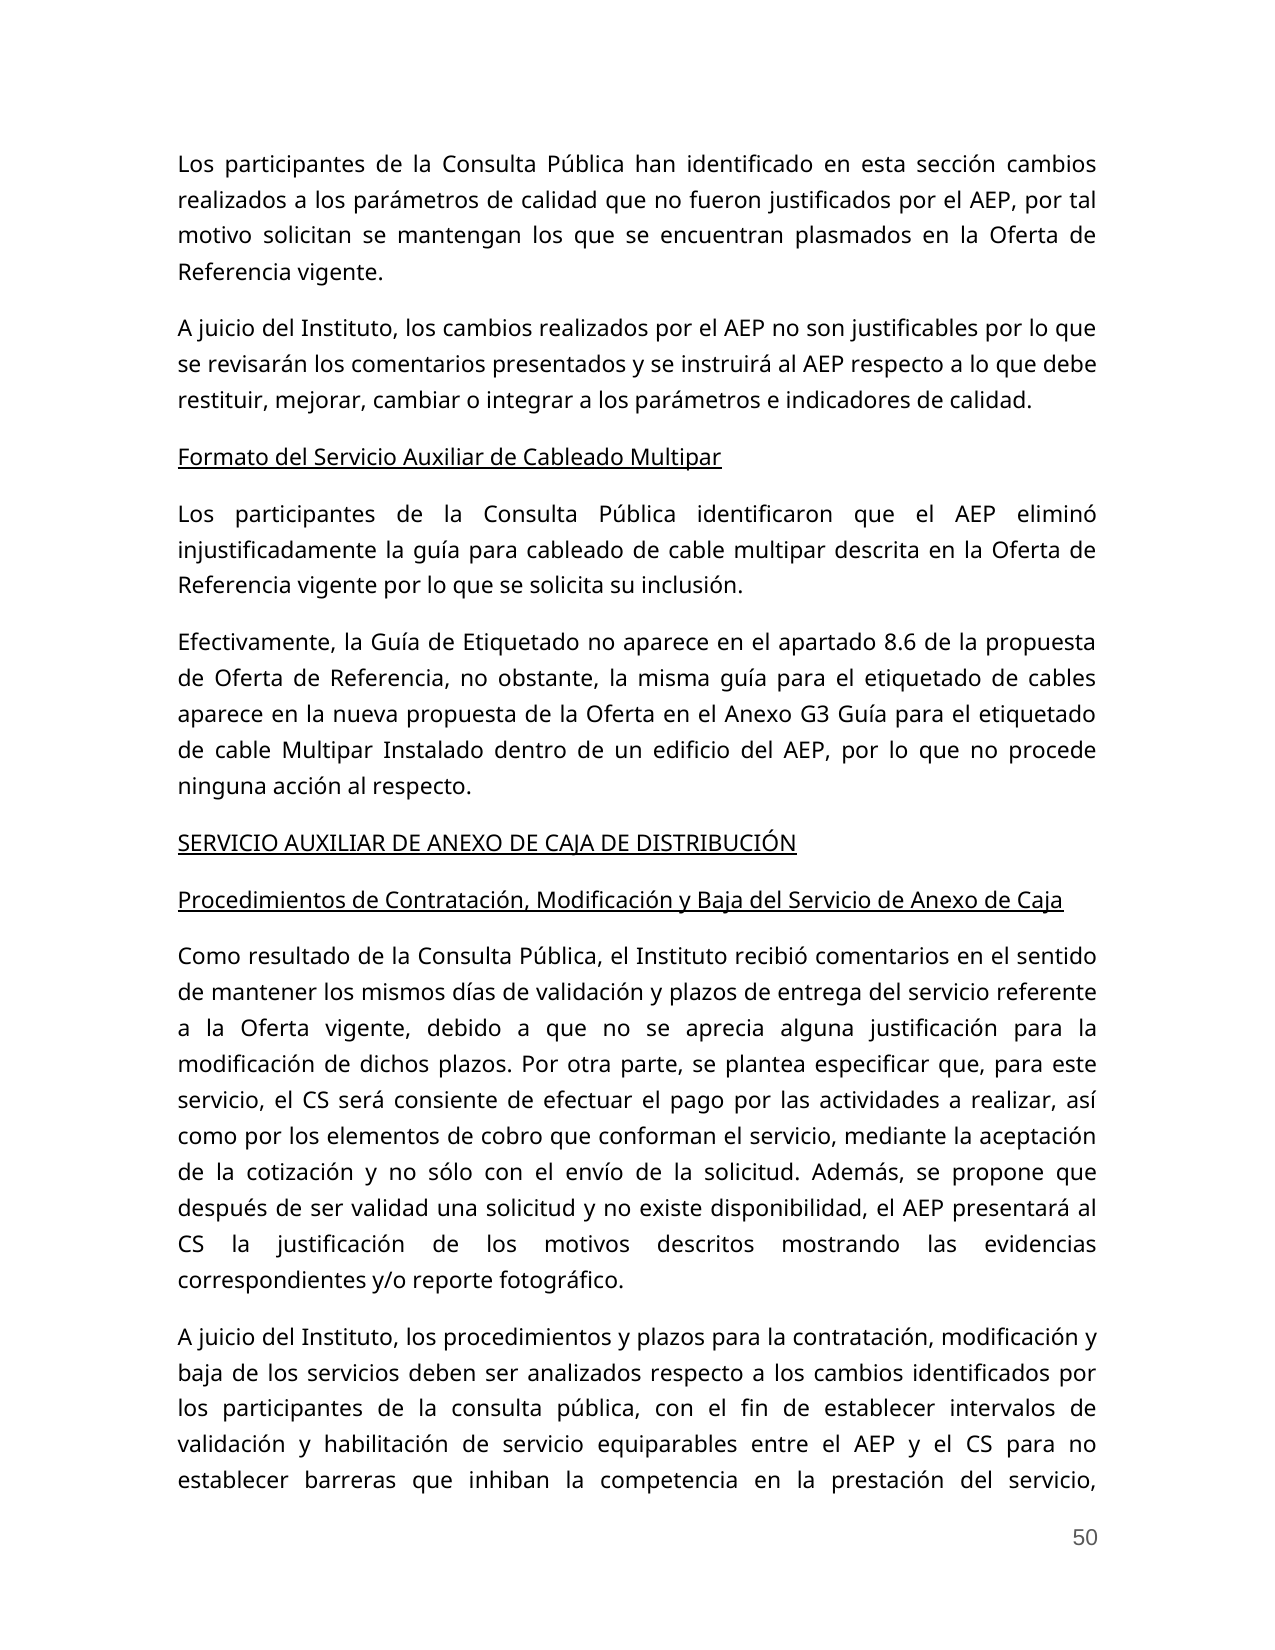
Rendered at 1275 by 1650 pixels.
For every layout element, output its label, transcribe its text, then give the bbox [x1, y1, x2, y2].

text Formato del Servicio Auxiliar de Cableado Multipar [177, 441, 1098, 472]
text Como resultado de la Consulta Pública, el Instituto recibió comentarios en el sentido de mantener los mismos días de validación y plazos de entrega del servicio referente a la Oferta vigente, debido a que no se aprecia alguna justificación para la modificación de dichos plazos. Por otra parte, se plantea especificar que, para este servicio, el CS será consiente de efectuar el pago por las actividades a realizar, así como por los elementos de cobro que conforman el servicio, mediante la aceptación de la cotización y no sólo con el envío de la solicitud. Además, se propone que después de ser validad una solicitud y no existe disponibilidad, el AEP presentará al CS la justificación de los motivos descritos mostrando las evidencias correspondientes y/o reporte fotográfico. [177, 940, 1098, 1295]
text A juicio del Instituto, los cambios realizados por el AEP no son justificables por lo que se revisarán los comentarios presentados y se instruirá al AEP respecto a lo que debe restituir, mejorar, cambiar o integrar a los parámetros e indicadores de calidad. [177, 312, 1098, 415]
text SERVICIO AUXILIAR DE ANEXO DE CAJA DE DISTRIBUCIÓN [177, 827, 1098, 858]
text Los participantes de la Consulta Pública han identificado en esta sección cambios realizados a los parámetros de calidad que no fueron justificados por el AEP, por tal motivo solicitan se mantengan los que se encuentran plasmados en la Oferta de Referencia vigente. [177, 148, 1098, 287]
text Efectivamente, la Guía de Etiquetado no aparece en el apartado 8.6 de la propuesta de Oferta de Referencia, no obstante, la misma guía para el etiquetado de cables aparece en la nueva propuesta de la Oferta en el Anexo G3 Guía para el etiquetado de cable Multipar Instalado dentro de un edificio del AEP, por lo que no procede ninguna acción al respecto. [177, 626, 1098, 801]
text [177, 1321, 1098, 1496]
text Procedimientos de Contratación, Modificación y Baja del Servicio de Anexo de Caja [177, 883, 1098, 915]
text Los participantes de la Consulta Pública identificaron que el AEP eliminó injustificadamente la guía para cableado de cable multipar descrita en la Oferta de Referencia vigente por lo que se solicita su inclusión. [177, 498, 1098, 601]
